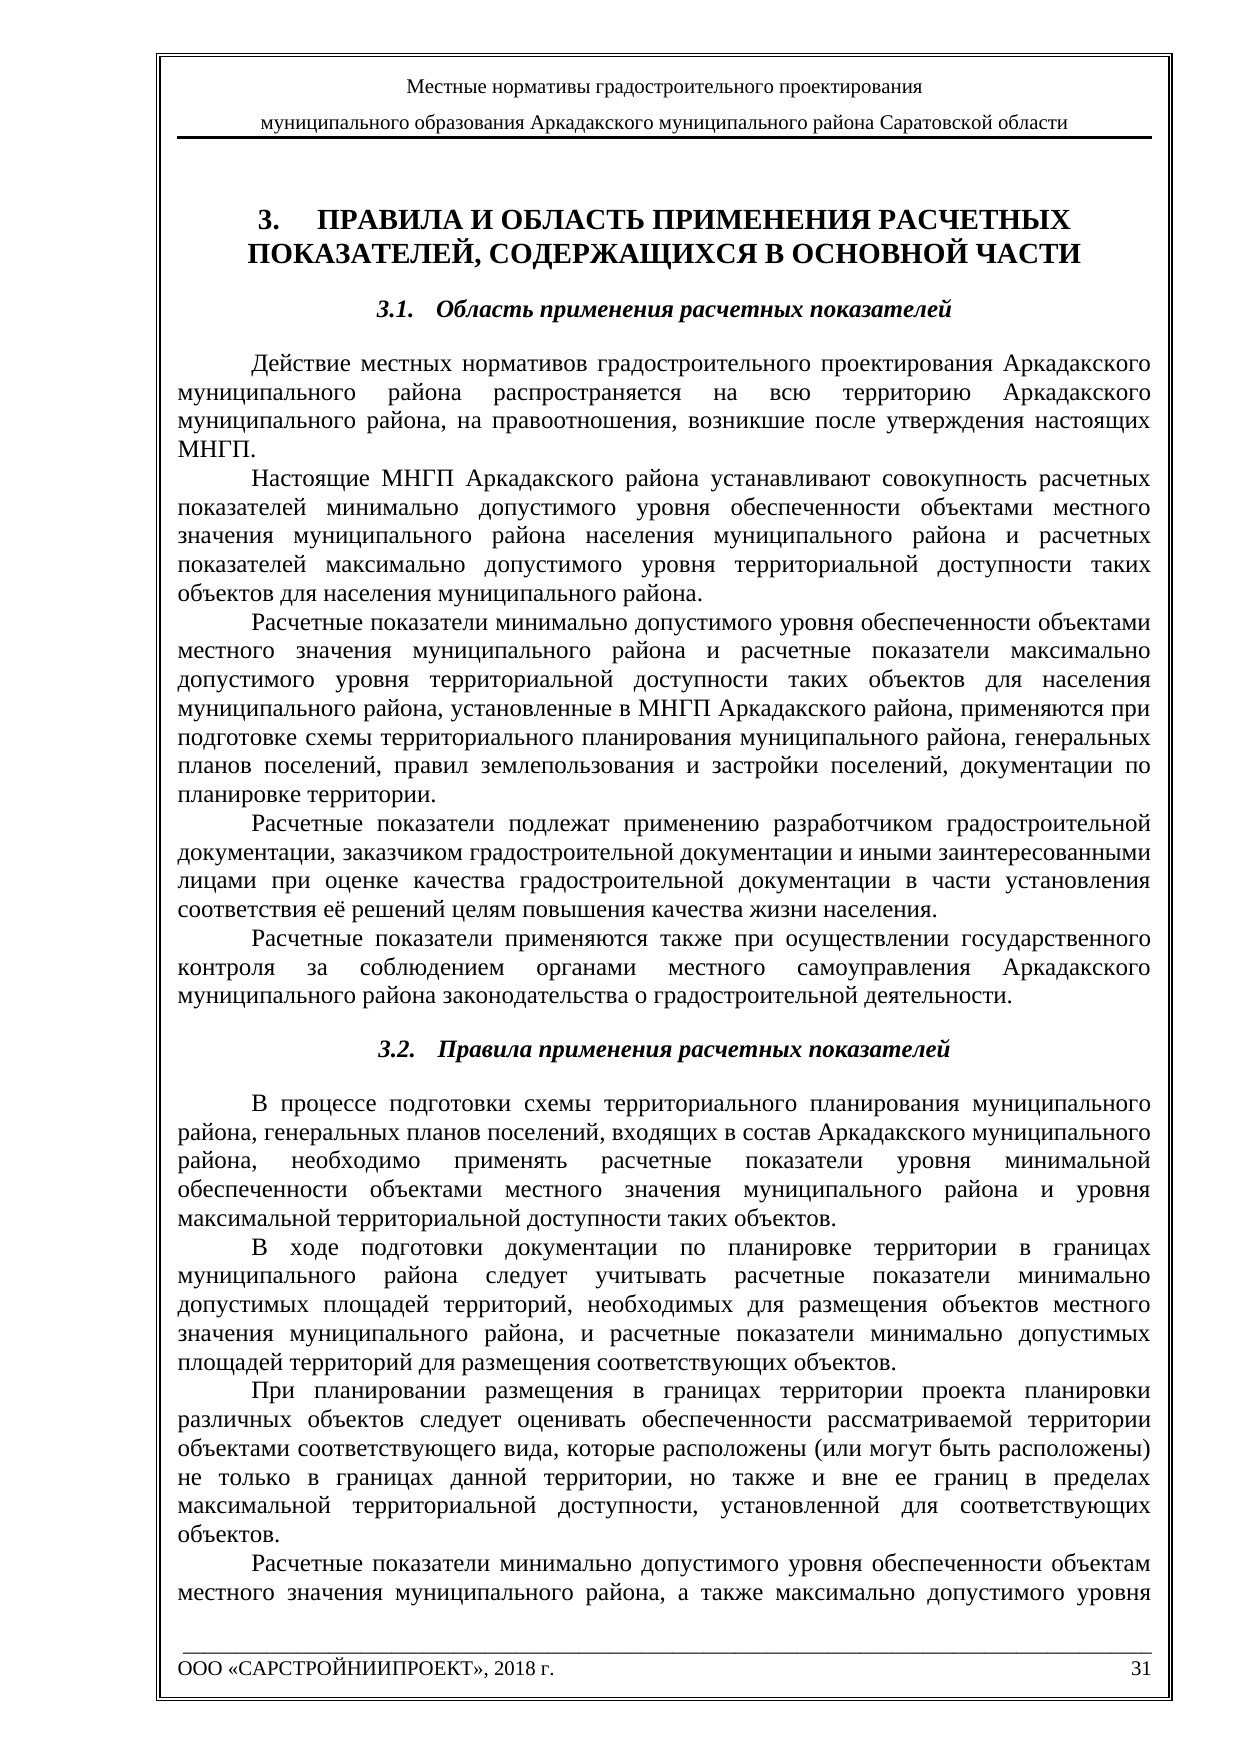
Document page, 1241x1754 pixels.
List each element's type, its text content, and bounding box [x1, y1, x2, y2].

text В процессе подготовки схемы территориального планирования муниципального района, генеральных планов поселений, входящих в состав Аркадакского муниципального района, необходимо применять расчетные показатели уровня минимальной обеспеченности объектами местного значения муниципального района и уровня максимальной территориальной доступности таких объектов. [177, 1088, 1152, 1232]
text Настоящие МНГП Аркадакского района устанавливают совокупность расчетных показателей минимально допустимого уровня обеспеченности объектами местного значения муниципального района населения муниципального района и расчетных показателей максимально допустимого уровня территориальной доступности таких объектов для населения муниципального района. [177, 463, 1152, 607]
subtitle Правила применения расчетных показателей [177, 1034, 1152, 1063]
text В ходе подготовки документации по планировке территории в границах муниципального района следует учитывать расчетные показатели минимально допустимых площадей территорий, необходимых для размещения объектов местного значения муниципального района, и расчетные показатели минимально допустимых площадей территорий для размещения соответствующих объектов. [177, 1232, 1152, 1376]
text При планировании размещения в границах территории проекта планировки различных объектов следует оценивать обеспеченности рассматриваемой территории объектами соответствующего вида, которые расположены (или могут быть расположены) не только в границах данной территории, но также и вне ее границ в пределах максимальной территориальной доступности, установленной для соответствующих объектов. [177, 1376, 1152, 1548]
subtitle Правила и область применения расчетных показателей, содержащихся в основной части [177, 202, 1152, 269]
text Расчетные показатели подлежат применению разработчиком градостроительной документации, заказчиком градостроительной документации и иными заинтересованными лицами при оценке качества градостроительной документации в части установления соответствия её решений целям повышения качества жизни населения. [177, 808, 1152, 923]
text Действие местных нормативов градостроительного проектирования Аркадакского муниципального района распространяется на всю территорию Аркадакского муниципального района, на правоотношения, возникшие после утверждения настоящих МНГП. [177, 348, 1152, 463]
subtitle Область применения расчетных показателей [177, 294, 1152, 323]
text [177, 1548, 1152, 1606]
text Расчетные показатели применяются также при осуществлении государственного контроля за соблюдением органами местного самоуправления Аркадакского муниципального района законодательства о градостроительной деятельности. [177, 923, 1152, 1009]
text Расчетные показатели минимально допустимого уровня обеспеченности объектами местного значения муниципального района и расчетные показатели максимально допустимого уровня территориальной доступности таких объектов для населения муниципального района, установленные в МНГП Аркадакского района, применяются при подготовке схемы территориального планирования муниципального района, генеральных планов поселений, правил землепользования и застройки поселений, документации по планировке территории. [177, 607, 1152, 808]
